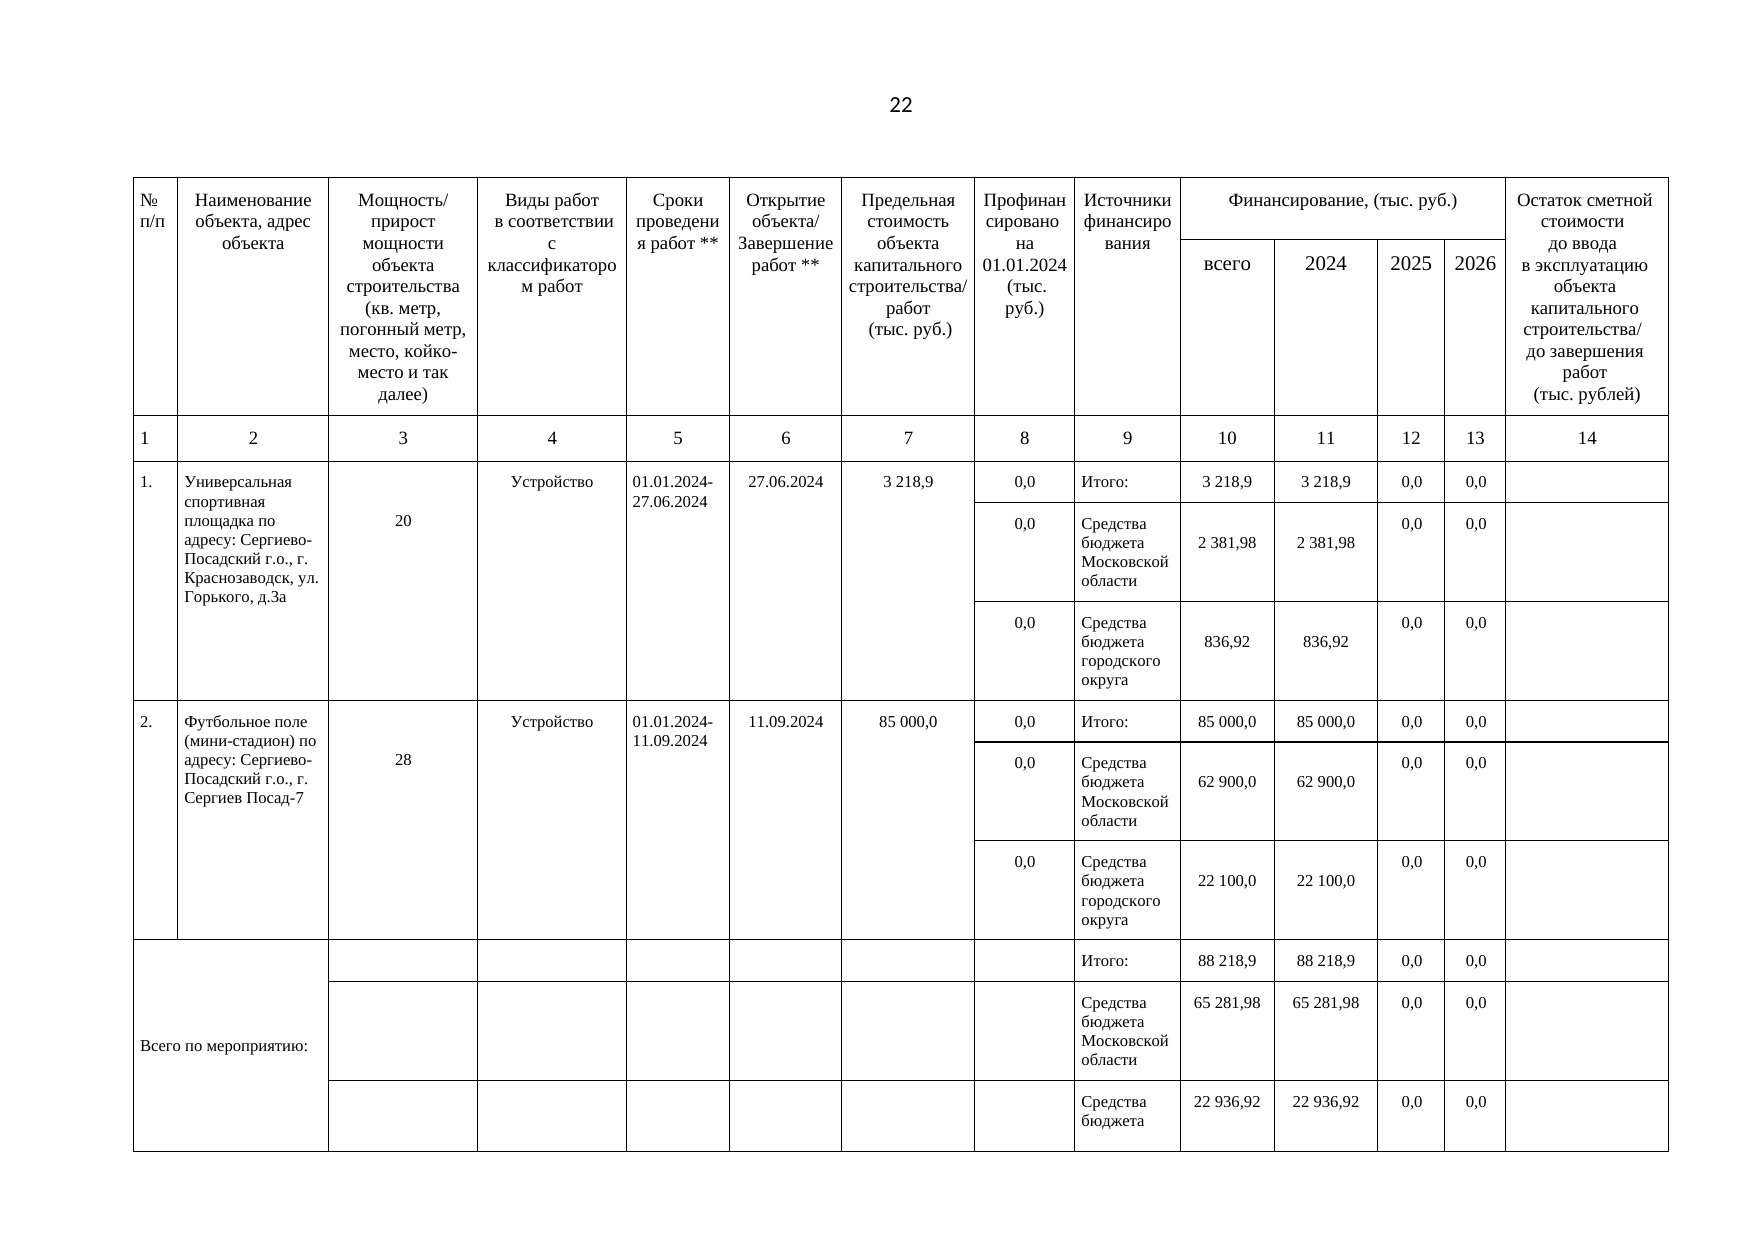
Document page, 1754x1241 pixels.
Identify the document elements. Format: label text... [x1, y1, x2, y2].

table_cell 0,0 [975, 841, 1074, 939]
table_cell [1506, 743, 1668, 840]
table_cell 6 [730, 416, 841, 461]
table_cell [329, 940, 477, 981]
table_cell [329, 1081, 477, 1151]
table_cell 0,0 [1445, 743, 1505, 840]
table_cell 85 000,0 [1181, 701, 1274, 741]
table_cell 2024 [1275, 240, 1377, 415]
table_cell 62 900,0 [1275, 743, 1377, 840]
table_cell 01.01.2024-27.06.2024 [627, 462, 729, 700]
table_cell [1506, 841, 1668, 939]
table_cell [1075, 1081, 1180, 1151]
table_cell 0,0 [1445, 982, 1505, 1080]
table_cell 0,0 [975, 701, 1074, 741]
table_header Финансирование, (тыс. руб.) [1181, 178, 1505, 239]
table_cell Средства бюджета городского округа [1075, 841, 1180, 939]
table_cell Средства бюджета Московской области [1075, 982, 1180, 1080]
table_cell [478, 982, 626, 1080]
table_cell 0,0 [1378, 1081, 1444, 1151]
table_cell 3 218,9 [842, 462, 974, 700]
table_cell 22 936,92 [1181, 1081, 1274, 1151]
table_cell 8 [975, 416, 1074, 461]
table_cell 0,0 [1445, 940, 1505, 981]
table_cell 0,0 [1445, 701, 1505, 741]
table_cell Футбольное поле (мини-стадион) по адресу: Сергиево-Посадский г.о., г. Сергиев Посад-7 [178, 701, 328, 939]
table_cell 65 281,98 [1275, 982, 1377, 1080]
table_cell 0,0 [1378, 462, 1444, 502]
table_cell 836,92 [1181, 602, 1274, 700]
table_header Открытие объекта/ Завершение работ ** [730, 178, 841, 415]
table_cell Универсальная спортивная площадка по адресу: Сергиево-Посадский г.о., г. Краснозаводск, ул. Горького, д.3а [178, 462, 328, 700]
table_cell 5 [627, 416, 729, 461]
table_cell 0,0 [1378, 982, 1444, 1080]
table_cell 2. [134, 701, 177, 939]
table_cell 0,0 [1378, 743, 1444, 840]
table_cell 14 [1506, 416, 1668, 461]
table_cell [730, 940, 841, 981]
table_cell [975, 1081, 1074, 1151]
table_cell 9 [1075, 416, 1180, 461]
table_cell 22 936,92 [1275, 1081, 1377, 1151]
table_cell 65 281,98 [1181, 982, 1274, 1080]
table_cell 62 900,0 [1181, 743, 1274, 840]
table_cell 3 218,9 [1275, 462, 1377, 502]
table_cell Средства бюджета Московской области [1075, 503, 1180, 601]
table_cell 2 381,98 [1181, 503, 1274, 601]
table_cell [478, 940, 626, 981]
table_cell Устройство [478, 462, 626, 700]
table_cell [1506, 1081, 1668, 1151]
table_cell 0,0 [975, 462, 1074, 502]
table_cell [627, 940, 729, 981]
table_cell [329, 982, 477, 1080]
table_cell 4 [478, 416, 626, 461]
table_cell [730, 982, 841, 1080]
table_cell 10 [1181, 416, 1274, 461]
table_cell [1506, 701, 1668, 741]
table_cell [842, 940, 974, 981]
table_cell [1506, 462, 1668, 502]
table_cell 0,0 [975, 743, 1074, 840]
table_cell 0,0 [975, 602, 1074, 700]
table_cell 11.09.2024 [730, 701, 841, 939]
table_cell 0,0 [1378, 940, 1444, 981]
table_cell 2025 [1378, 240, 1444, 415]
table_header Сроки проведения работ ** [627, 178, 729, 415]
table_header Источники финансирования [1075, 178, 1180, 415]
table_cell 13 [1445, 416, 1505, 461]
table_cell 0,0 [1445, 602, 1505, 700]
table_header Предельная стоимость объекта капитального строительства/работ (тыс. руб.) [842, 178, 974, 415]
table_cell 22 100,0 [1181, 841, 1274, 939]
table_cell 22 100,0 [1275, 841, 1377, 939]
table_cell 7 [842, 416, 974, 461]
table_cell 0,0 [1378, 602, 1444, 700]
table_cell 836,92 [1275, 602, 1377, 700]
table_cell [1506, 982, 1668, 1080]
table_cell 0,0 [1445, 503, 1505, 601]
table_cell 88 218,9 [1275, 940, 1377, 981]
table_cell 0,0 [1378, 503, 1444, 601]
table_cell 0,0 [1378, 841, 1444, 939]
table_cell [1506, 503, 1668, 601]
table_cell [1506, 602, 1668, 700]
table_header Наименование объекта, адрес объекта [178, 178, 328, 415]
table_cell 1 [134, 416, 177, 461]
table_cell 11 [1275, 416, 1377, 461]
table_cell 1. [134, 462, 177, 700]
table_cell 28 [329, 701, 477, 939]
table_cell [478, 1081, 626, 1151]
table_cell Средства бюджета Московской области [1075, 743, 1180, 840]
table_cell 85 000,0 [842, 701, 974, 939]
table_cell 20 [329, 462, 477, 700]
table_cell [975, 940, 1074, 981]
table_cell 12 [1378, 416, 1444, 461]
table_cell [842, 1081, 974, 1151]
table_cell 0,0 [1378, 701, 1444, 741]
table_cell Всего по мероприятию: [134, 940, 328, 1151]
table_cell 2 [178, 416, 328, 461]
table_cell [1506, 940, 1668, 981]
table_cell 0,0 [1445, 1081, 1505, 1151]
table_cell 0,0 [1445, 462, 1505, 502]
table_cell 88 218,9 [1181, 940, 1274, 981]
table_cell 01.01.2024-11.09.2024 [627, 701, 729, 939]
table_cell Устройство [478, 701, 626, 939]
table_cell 2026 [1445, 240, 1505, 415]
table_cell [975, 982, 1074, 1080]
table_header Виды работ в соответствии с классификатором работ [478, 178, 626, 415]
table_header Профинансировано на 01.01.2024 (тыс. руб.) [975, 178, 1074, 415]
table_cell Итого: [1075, 701, 1180, 741]
table_header № п/п [134, 178, 177, 415]
table_header Остаток сметной стоимости до ввода в эксплуатацию объекта капитального строительства/ до завершения работ (тыс. рублей) [1506, 178, 1668, 415]
table_cell 0,0 [1445, 841, 1505, 939]
table_cell [627, 1081, 729, 1151]
table_cell [627, 982, 729, 1080]
table_cell 3 218,9 [1181, 462, 1274, 502]
table_cell [730, 1081, 841, 1151]
table_cell [842, 982, 974, 1080]
table_cell 2 381,98 [1275, 503, 1377, 601]
table_cell всего [1181, 240, 1274, 415]
table_cell Итого: [1075, 462, 1180, 502]
table_cell Средства бюджета городского округа [1075, 602, 1180, 700]
table_cell Итого: [1075, 940, 1180, 981]
table_cell 0,0 [975, 503, 1074, 601]
table_cell 27.06.2024 [730, 462, 841, 700]
table_header Мощность/ прирост мощности объекта строительства (кв. метр, погонный метр, место, койко-место и так далее) [329, 178, 477, 415]
table_cell 3 [329, 416, 477, 461]
table_cell 85 000,0 [1275, 701, 1377, 741]
